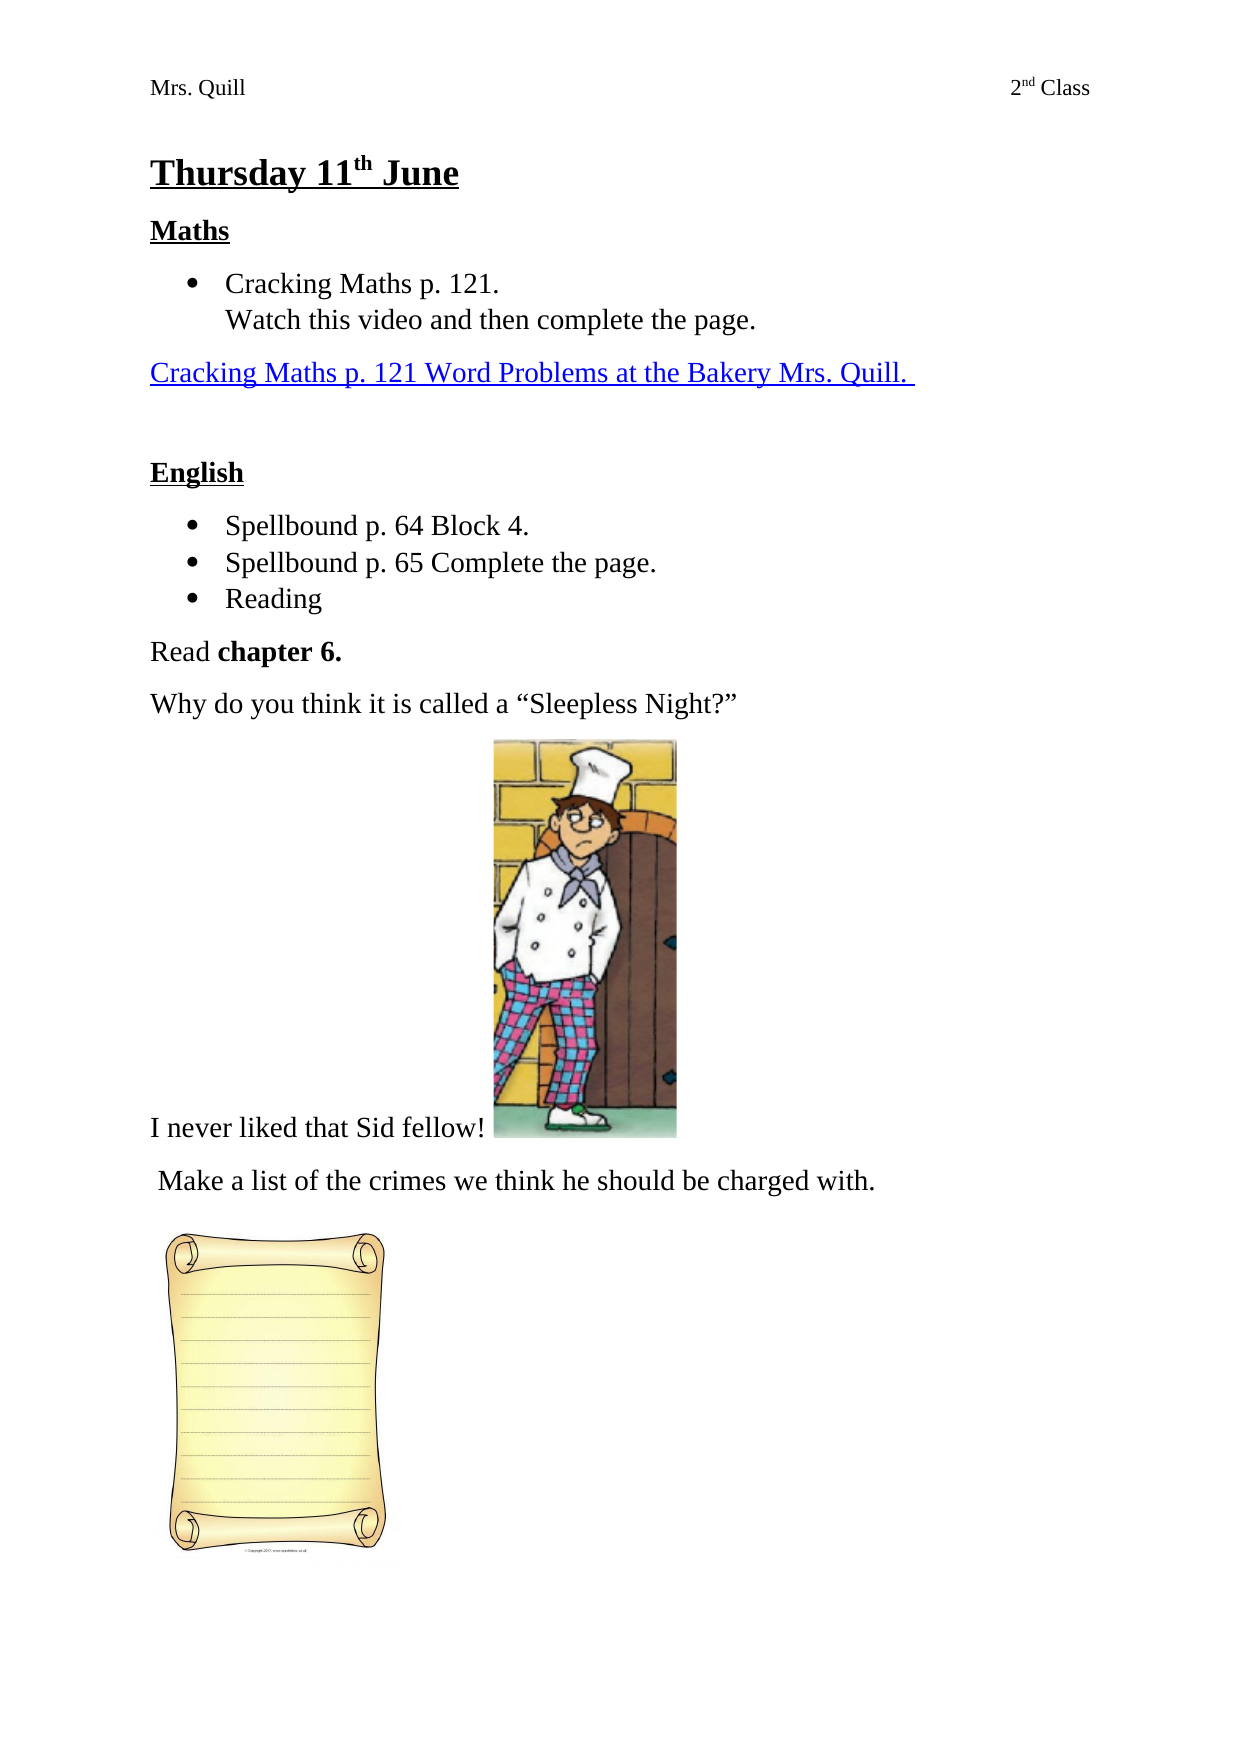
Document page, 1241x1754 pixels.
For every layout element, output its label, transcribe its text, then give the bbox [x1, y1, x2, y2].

text Cracking Maths p. 121 Word Problems at the Bakery Mrs. Quill. [150, 355, 1090, 389]
list Watch this video and then complete the page. [225, 302, 1090, 336]
list Reading [187, 581, 1090, 614]
text Read chapter 6. [150, 634, 1090, 667]
picture [150, 1215, 400, 1569]
picture [493, 739, 677, 1138]
text I never liked that Sid fellow! [150, 739, 1090, 1144]
text Thursday 11th June [150, 150, 1090, 193]
list Spellbound p. 65 Complete the page. [187, 545, 1090, 578]
text Why do you think it is called a “Sleepless Night?” [150, 687, 1090, 720]
text Make a list of the crimes we think he should be charged with. [150, 1163, 1090, 1196]
text English [150, 456, 1090, 489]
list Cracking Maths p. 121. [187, 266, 1090, 300]
list Spellbound p. 64 Block 4. [187, 508, 1090, 542]
text Maths [150, 213, 1090, 247]
